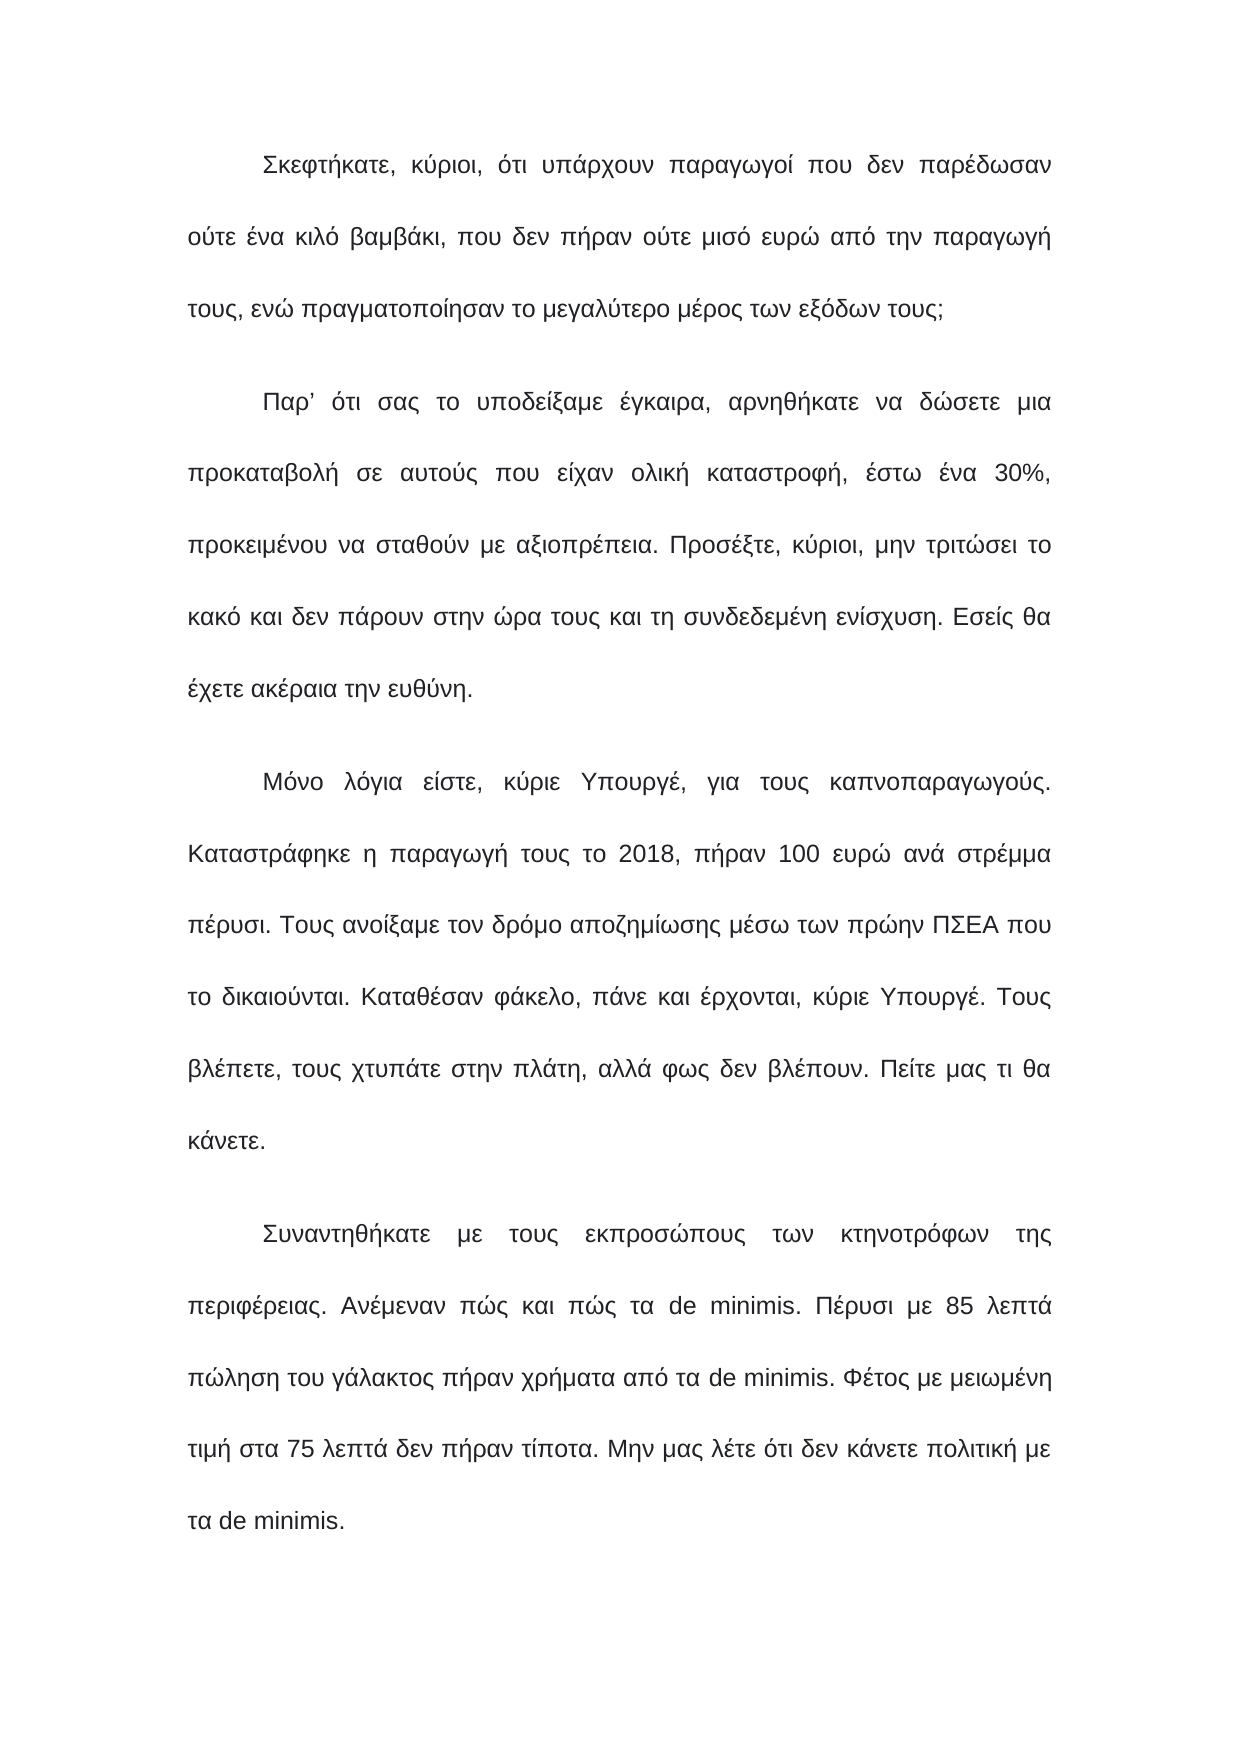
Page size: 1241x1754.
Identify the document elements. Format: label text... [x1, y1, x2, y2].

text Μόνο λόγια είστε, κύριε Υπουργέ, για τους καπνοπαραγωγούς. Καταστράφηκε η παραγωγή τους το 2018, πήραν 100 ευρώ ανά στρέμμα πέρυσι. Τους ανοίξαμε τον δρόμο αποζημίωσης μέσω των πρώην ΠΣΕΑ που το δικαιούνται. Καταθέσαν φάκελο, πάνε και έρχονται, κύριε Υπουργέ. Τους βλέπετε, τους χτυπάτε στην πλάτη, αλλά φως δεν βλέπουν. Πείτε μας τι θα κάνετε. [187, 767, 1053, 1155]
text Παρ’ ότι σας το υποδείξαμε έγκαιρα, αρνηθήκατε να δώσετε μια προκαταβολή σε αυτούς που είχαν ολική καταστροφή, έστω ένα 30%, προκειμένου να σταθούν με αξιοπρέπεια. Προσέξτε, κύριοι, μην τριτώσει το κακό και δεν πάρουν στην ώρα τους και τη συνδεδεμένη ενίσχυση. Εσείς θα έχετε ακέραια την ευθύνη. [187, 386, 1053, 703]
text Σκεφτήκατε, κύριοι, ότι υπάρχουν παραγωγοί που δεν παρέδωσαν ούτε ένα κιλό βαμβάκι, που δεν πήραν ούτε μισό ευρώ από την παραγωγή τους, ενώ πραγματοποίησαν το μεγαλύτερο μέρος των εξόδων τους; [187, 150, 1053, 322]
text Συναντηθήκατε με τους εκπροσώπους των κτηνοτρόφων της περιφέρειας. Ανέμεναν πώς και πώς τα de minimis. Πέρυσι με 85 λεπτά πώληση του γάλακτος πήραν χρήματα από τα de minimis. Φέτος με μειωμένη τιμή στα 75 λεπτά δεν πήραν τίποτα. Μην μας λέτε ότι δεν κάνετε πολιτική με τα de minimis. [187, 1219, 1053, 1535]
